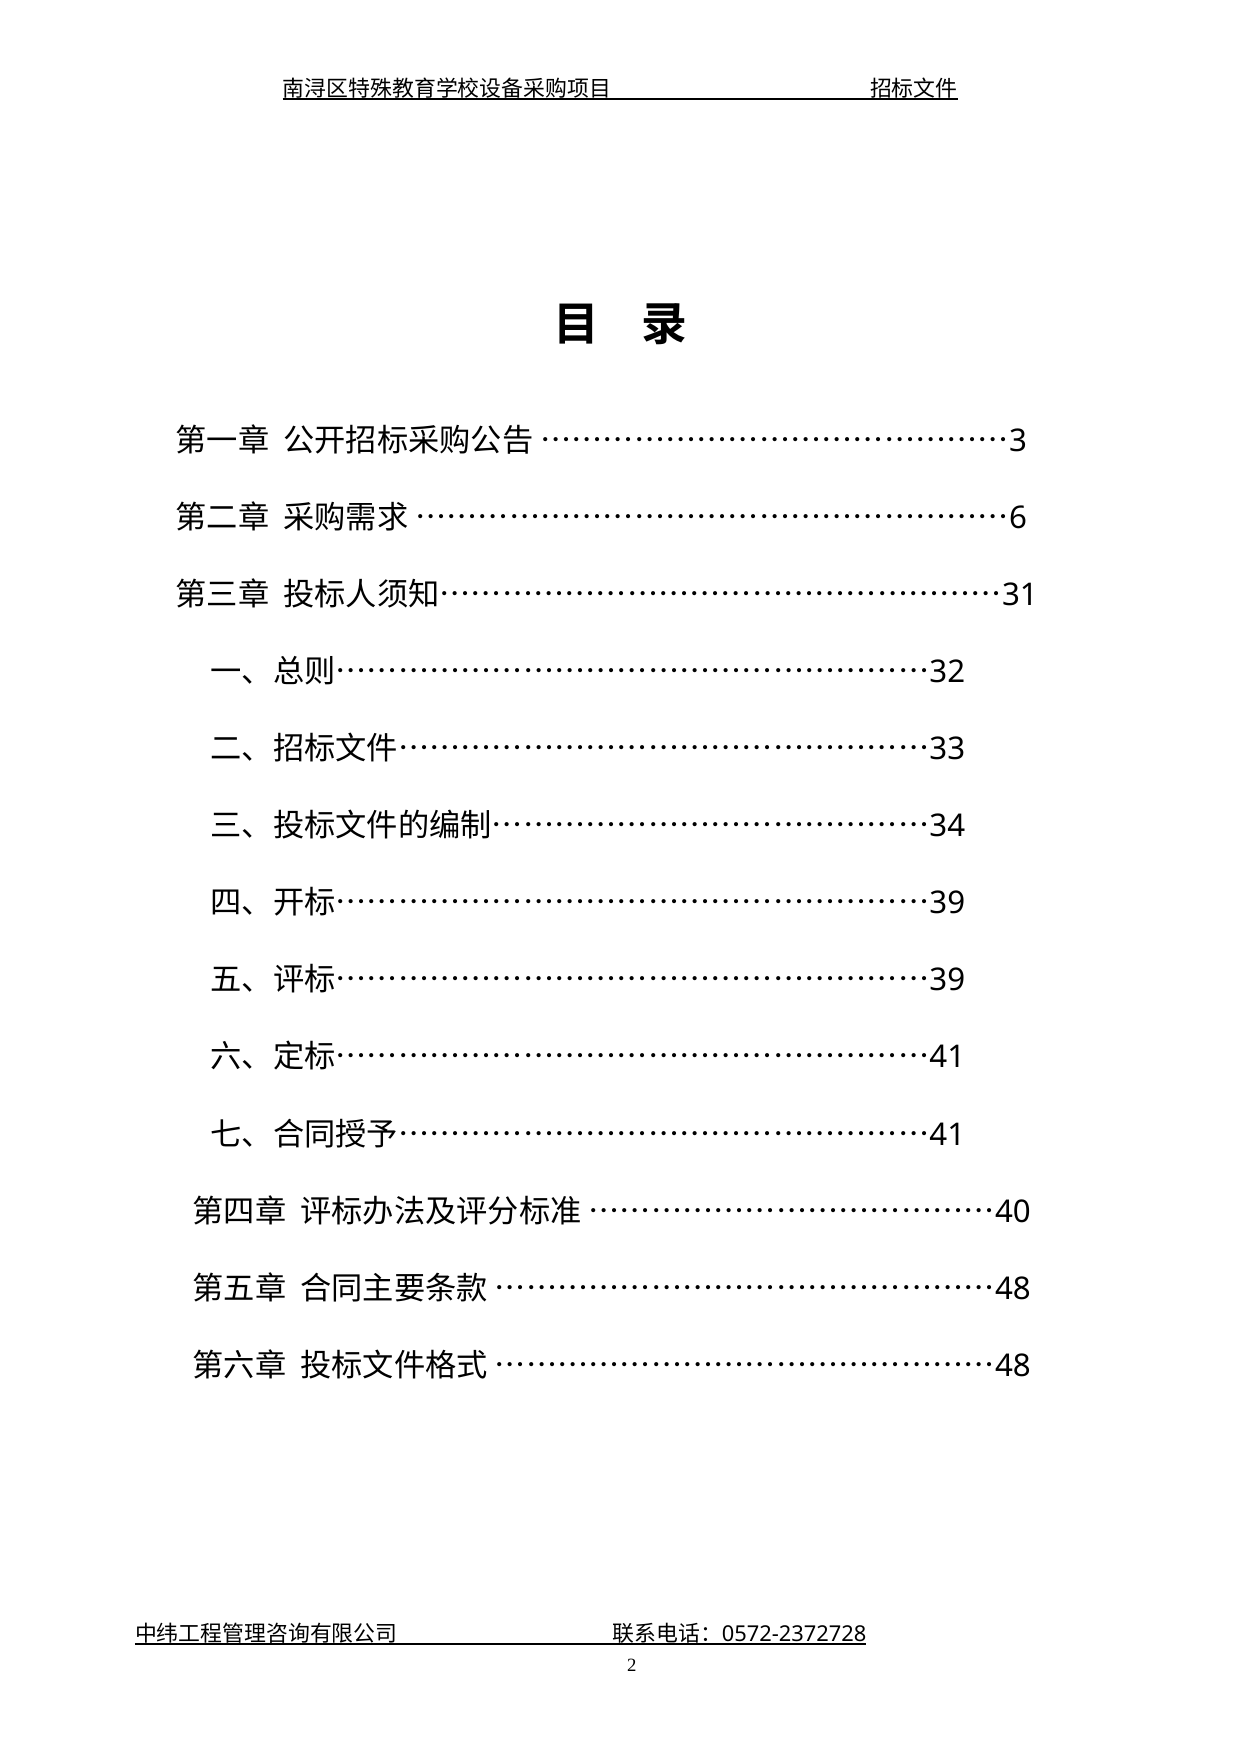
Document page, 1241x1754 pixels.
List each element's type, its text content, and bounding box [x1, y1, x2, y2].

text 二、招标文件……………………………………………33 [113, 708, 1127, 772]
text 第一章 公开招标采购公告 ………………………………………3 [113, 399, 1127, 464]
text 一、总则…………………………………………………32 [113, 631, 1127, 695]
text 第四章 评标办法及评分标准 …………………………………40 [130, 1170, 1127, 1235]
text 四、开标…………………………………………………39 [113, 862, 1127, 927]
text 第三章 投标人须知………………………………………………31 [113, 554, 1213, 618]
text 三、投标文件的编制……………………………………34 [113, 785, 1127, 849]
text 七、合同授予……………………………………………41 [113, 1093, 1127, 1158]
text 五、评标…………………………………………………39 [113, 939, 1127, 1004]
text 目 录 [113, 288, 1127, 354]
text 第五章 合同主要条款 …………………………………………48 [130, 1247, 1127, 1312]
text 六、定标…………………………………………………41 [113, 1016, 1127, 1081]
text 第六章 投标文件格式 …………………………………………48 [130, 1324, 1127, 1389]
text 第二章 采购需求 …………………………………………………6 [113, 477, 1127, 541]
